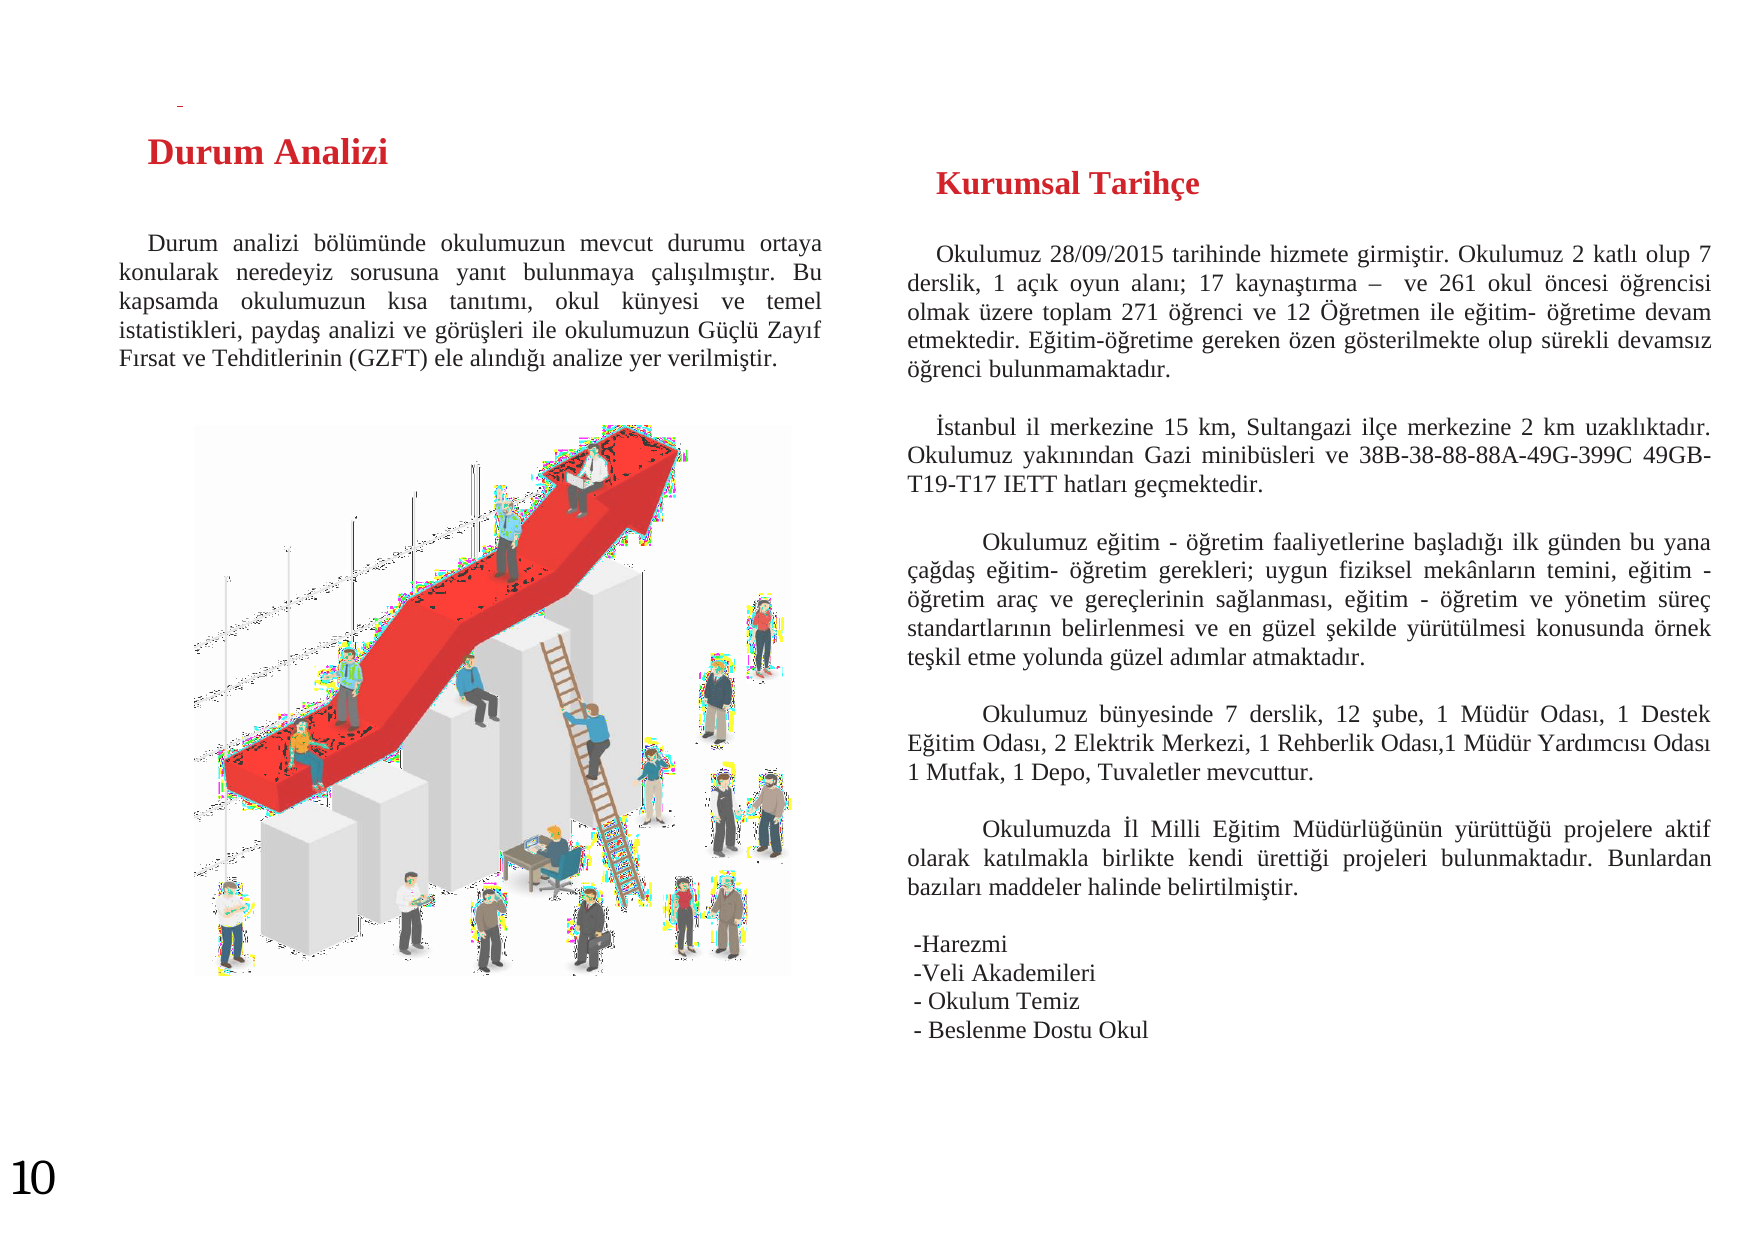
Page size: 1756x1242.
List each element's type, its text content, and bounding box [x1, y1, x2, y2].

text Okulumuzda İl Milli Eğitim Müdürlüğünün yürüttüğü projelere aktif olarak katılmakla birlikte kendi ürettiği projeleri bulunmaktadır. Bunlardan bazıları maddeler halinde belirtilmiştir. [907, 814, 1712, 901]
picture [194, 425, 792, 976]
text Okulumuz 28/09/2015 tarihinde hizmete girmiştir. Okulumuz 2 katlı olup 7 derslik, 1 açık oyun alanı; 17 kaynaştırma – ve 261 okul öncesi öğrencisi olmak üzere toplam 271 öğrenci ve 12 Öğretmen ile eğitim- öğretime devam etmektedir. Eğitim-öğretime gereken özen gösterilmekte olup sürekli devamsız öğrenci bulunmamaktadır. [907, 239, 1712, 383]
subtitle Durum Analizi [147, 130, 826, 173]
text Okulumuz bünyesinde 7 derslik, 12 şube, 1 Müdür Odası, 1 Destek Eğitim Odası, 2 Elektrik Merkezi, 1 Rehberlik Odası,1 Müdür Yardımcısı Odası 1 Mutfak, 1 Depo, Tuvaletler mevcuttur. [907, 699, 1711, 786]
text Durum analizi bölümünde okulumuzun mevcut durumu ortaya konularak neredeyiz sorusuna yanıt bulunmaya çalışılmıştır. Bu kapsamda okulumuzun kısa tanıtımı, okul künyesi ve temel istatistikleri, paydaş analizi ve görüşleri ile okulumuzun Güçlü Zayıf Fırsat ve Tehditlerinin (GZFT) ele alındığı analize yer verilmiştir. [119, 228, 822, 372]
list Okulum Temiz [913, 987, 1724, 1016]
text Okulumuz eğitim - öğretim faaliyetlerine başladığı ilk günden bu yana çağdaş eğitim- öğretim gerekleri; uygun fiziksel mekânların temini, eğitim - öğretim araç ve gereçlerinin sağlanması, eğitim - öğretim ve yönetim süreç standartlarının belirlenmesi ve en güzel şekilde yürütülmesi konusunda örnek teşkil etme yolunda güzel adımlar atmaktadır. [907, 527, 1712, 670]
text -Harezmi [913, 929, 1724, 958]
text İstanbul il merkezine 15 km, Sultangazi ilçe merkezine 2 km uzaklıktadır. Okulumuz yakınından Gazi minibüsleri ve 38B-38-88-88A-49G-399C 49GB-T19-T17 IETT hatları geçmektedir. [907, 412, 1711, 498]
subtitle Kurumsal Tarihçe [936, 163, 1724, 202]
list Beslenme Dostu Okul [913, 1016, 1724, 1044]
text -Veli Akademileri [907, 958, 1724, 987]
